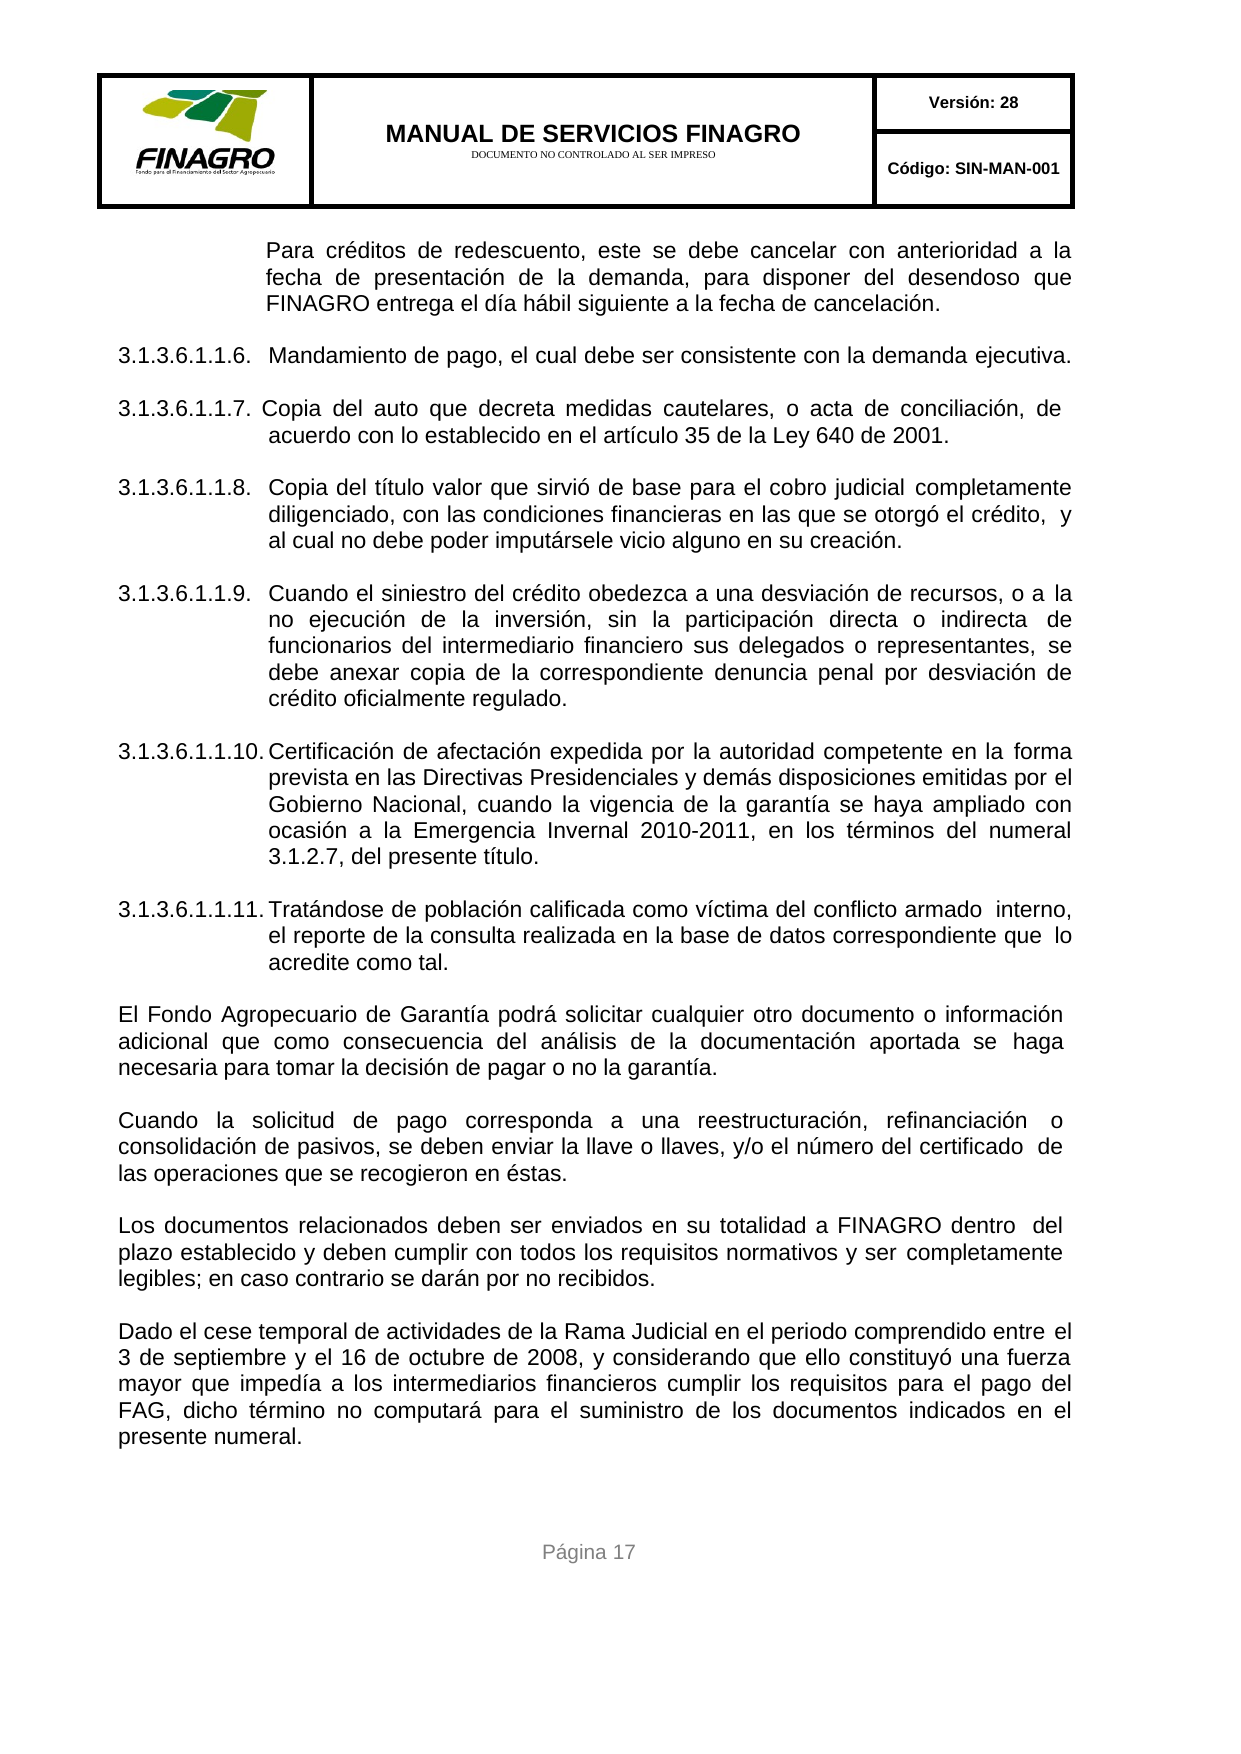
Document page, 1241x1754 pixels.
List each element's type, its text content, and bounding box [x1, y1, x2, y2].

list Cuando el siniestro del crédito obedezca a una desviación de recursos, o a la no ejecución de la inversión, sin la participación directa o indirecta de funcionarios del intermediario financiero sus delegados o representantes, se debe anexar copia de la correspondiente denuncia penal por desviación de crédito oficialmente regulado. [118, 580, 1072, 712]
table_header [102, 78, 309, 204]
picture [130, 90, 279, 179]
text Página 17 [306, 1539, 872, 1563]
text Los documentos relacionados deben ser enviados en su totalidad a FINAGRO dentro del plazo establecido y deben cumplir con todos los requisitos normativos y ser completamente legibles; en caso contrario se darán por no recibidos. [118, 1212, 1063, 1291]
text acuerdo con lo establecido en el artículo 35 de la Ley 640 de 2001. [268, 427, 1092, 448]
table_header Versión: 28 [877, 78, 1070, 129]
text Cuando la solicitud de pago corresponda a una reestructuración, refinanciación o consolidación de pasivos, se deben enviar la llave o llaves, y/o el número del certificado de las operaciones que se recogieron en éstas. [118, 1107, 1063, 1186]
table_cell Código: SIN-MAN-001 [877, 134, 1070, 204]
text El Fondo Agropecuario de Garantía podrá solicitar cualquier otro documento o información adicional que como consecuencia del análisis de la documentación aportada se haga necesaria para tomar la decisión de pagar o no la garantía. [118, 1001, 1063, 1080]
list Copia del título valor que sirvió de base para el cobro judicial completamente diligenciado, con las condiciones financieras en las que se otorgó el crédito, y al cual no debe poder imputársele vicio alguno en su creación. [118, 474, 1072, 553]
list Tratándose de población calificada como víctima del conflicto armado interno, el reporte de la consulta realizada en la base de datos correspondiente que lo acredite como tal. [118, 896, 1072, 975]
list Mandamiento de pago, el cual debe ser consistente con la demanda ejecutiva. 3.1.3.6.1.1.7. Copia del auto que decreta medidas cautelares, o acta de conciliación, de [118, 322, 1072, 427]
list Certificación de afectación expedida por la autoridad competente en la forma prevista en las Directivas Presidenciales y demás disposiciones emitidas por el Gobierno Nacional, cuando la vigencia de la garantía se haya ampliado con ocasión a la Emergencia Invernal 2010-2011, en los términos del numeral 3.1.2.7, del presente título. [118, 738, 1072, 869]
text Dado el cese temporal de actividades de la Rama Judicial en el periodo comprendido entre el 3 de septiembre y el 16 de octubre de 2008, y considerando que ello constituyó una fuerza mayor que impedía a los intermediarios financieros cumplir los requisitos para el pago del FAG, dicho término no computará para el suministro de los documentos indicados en el presente numeral. [118, 1318, 1072, 1449]
table_header MANUAL DE SERVICIOS FINAGRO DOCUMENTO NO CONTROLADO AL SER IMPRESO [314, 78, 872, 204]
text Para créditos de redescuento, este se debe cancelar con anterioridad a la fecha de presentación de la demanda, para disponer del desendoso que FINAGRO entrega el día hábil siguiente a la fecha de cancelación. [266, 237, 1072, 316]
